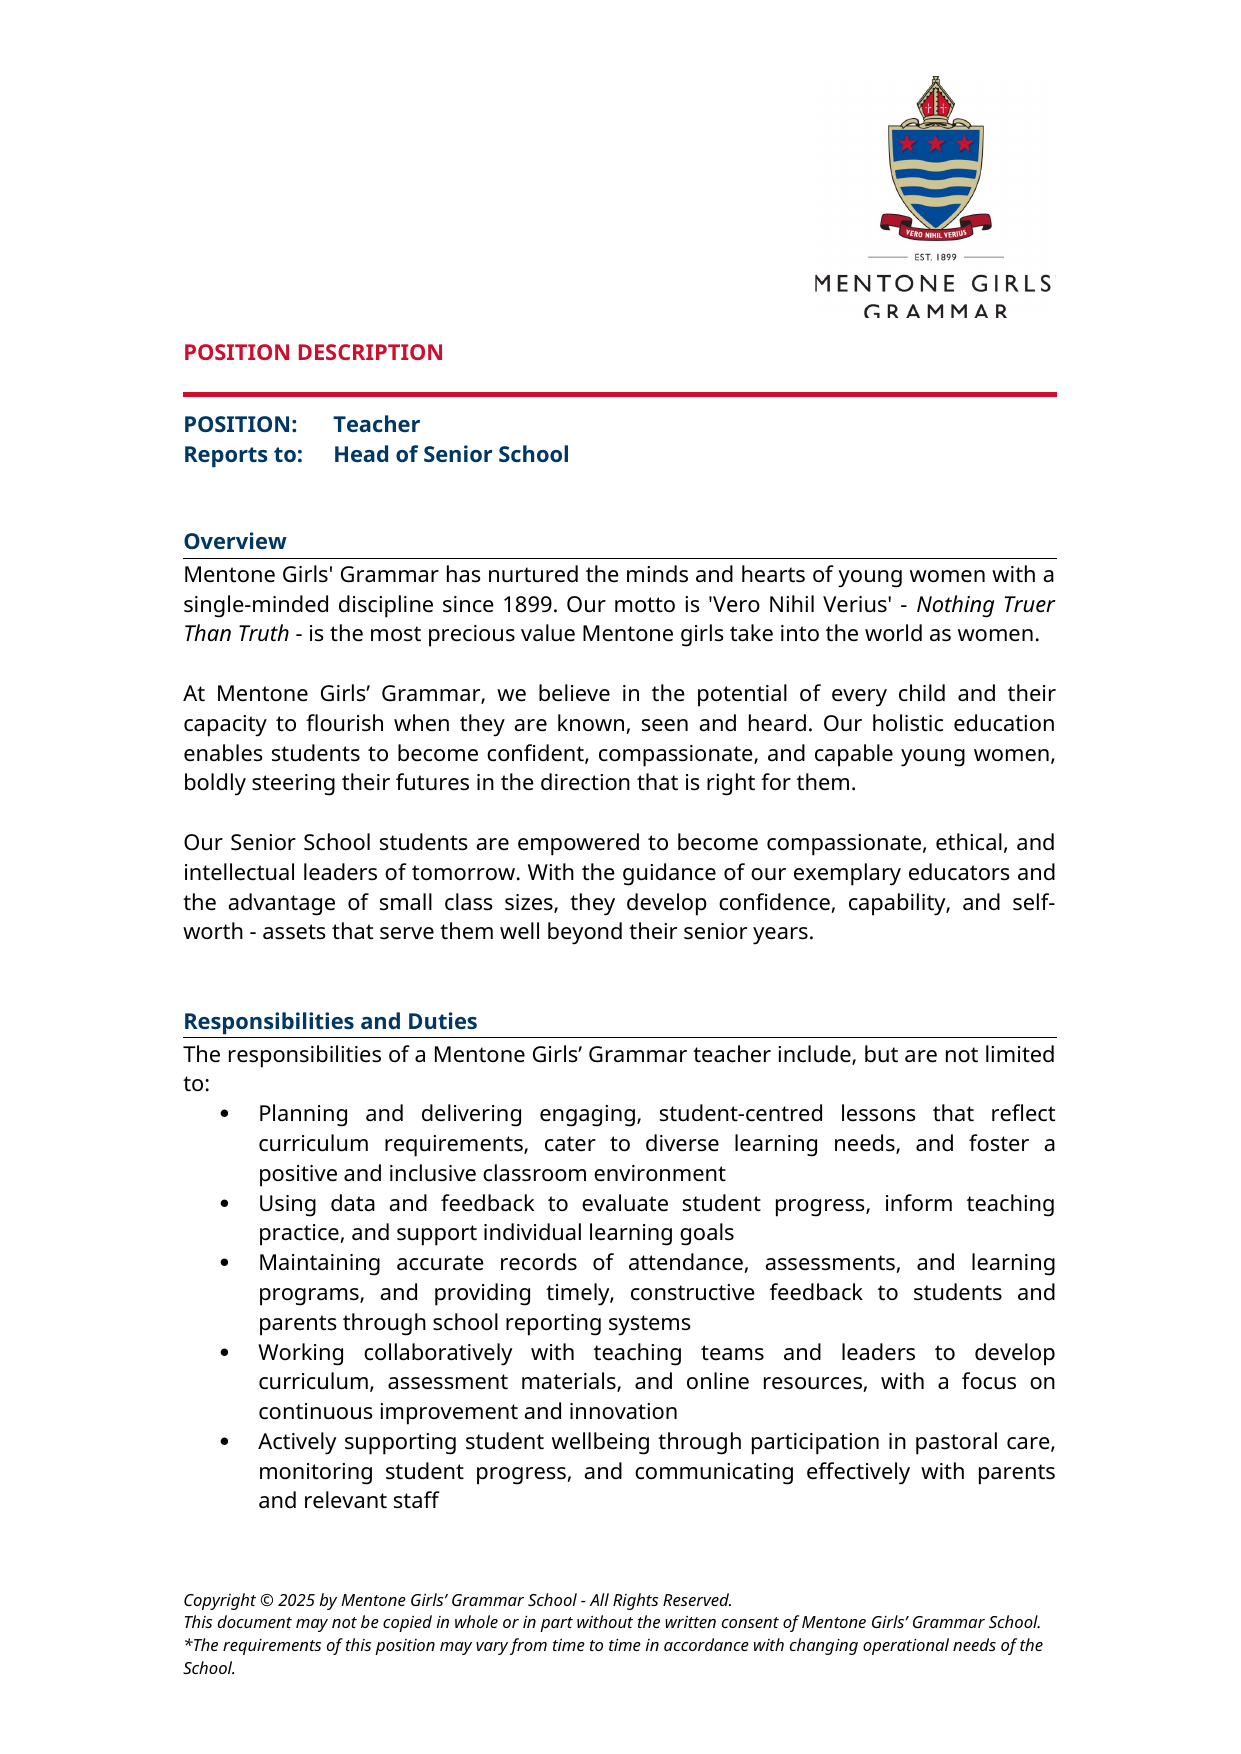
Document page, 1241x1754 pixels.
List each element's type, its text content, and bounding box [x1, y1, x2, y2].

subtitle POSITION DESCRIPTION [183, 337, 1057, 392]
text Our Senior School students are empowered to become compassionate, ethical, and intellectual leaders of tomorrow. With the guidance of our exemplary educators and the advantage of small class sizes, they develop confidence, capability, and self-worth - assets that serve them well beyond their senior years. [183, 827, 1057, 946]
list Maintaining accurate records of attendance, assessments, and learning programs, and providing timely, constructive feedback to students and parents through school reporting systems [221, 1247, 1057, 1336]
list Actively supporting student wellbeing through participation in pastoral care, monitoring student progress, and communicating effectively with parents and relevant staff [221, 1426, 1057, 1515]
text Mentone Girls' Grammar has nurtured the minds and hearts of young women with a single-minded discipline since 1899. Our motto is 'Vero Nihil Verius' - Nothing Truer Than Truth - is the most precious value Mentone girls take into the world as women. [183, 559, 1057, 648]
list Working collaboratively with teaching teams and leaders to develop curriculum, assessment materials, and online resources, with a focus on continuous improvement and innovation [221, 1336, 1057, 1426]
list Planning and delivering engaging, student-centred lessons that reflect curriculum requirements, cater to diverse learning needs, and foster a positive and inclusive classroom environment [221, 1098, 1057, 1187]
text Responsibilities and Duties [183, 1006, 1057, 1037]
text Overview [183, 526, 1057, 558]
text POSITION: Teacher [183, 409, 1057, 439]
text Reports to: Head of Senior School [183, 439, 1057, 469]
text At Mentone Girls’ Grammar, we believe in the potential of every child and their capacity to flourish when they are known, seen and heard. Our holistic education enables students to become confident, compassionate, and capable young women, boldly steering their futures in the direction that is right for them. [183, 678, 1057, 797]
list Using data and feedback to evaluate student progress, inform teaching practice, and support individual learning goals [221, 1187, 1057, 1247]
picture [814, 76, 1055, 317]
text The responsibilities of a Mentone Girls’ Grammar teacher include, but are not limited to: [183, 1038, 1057, 1098]
